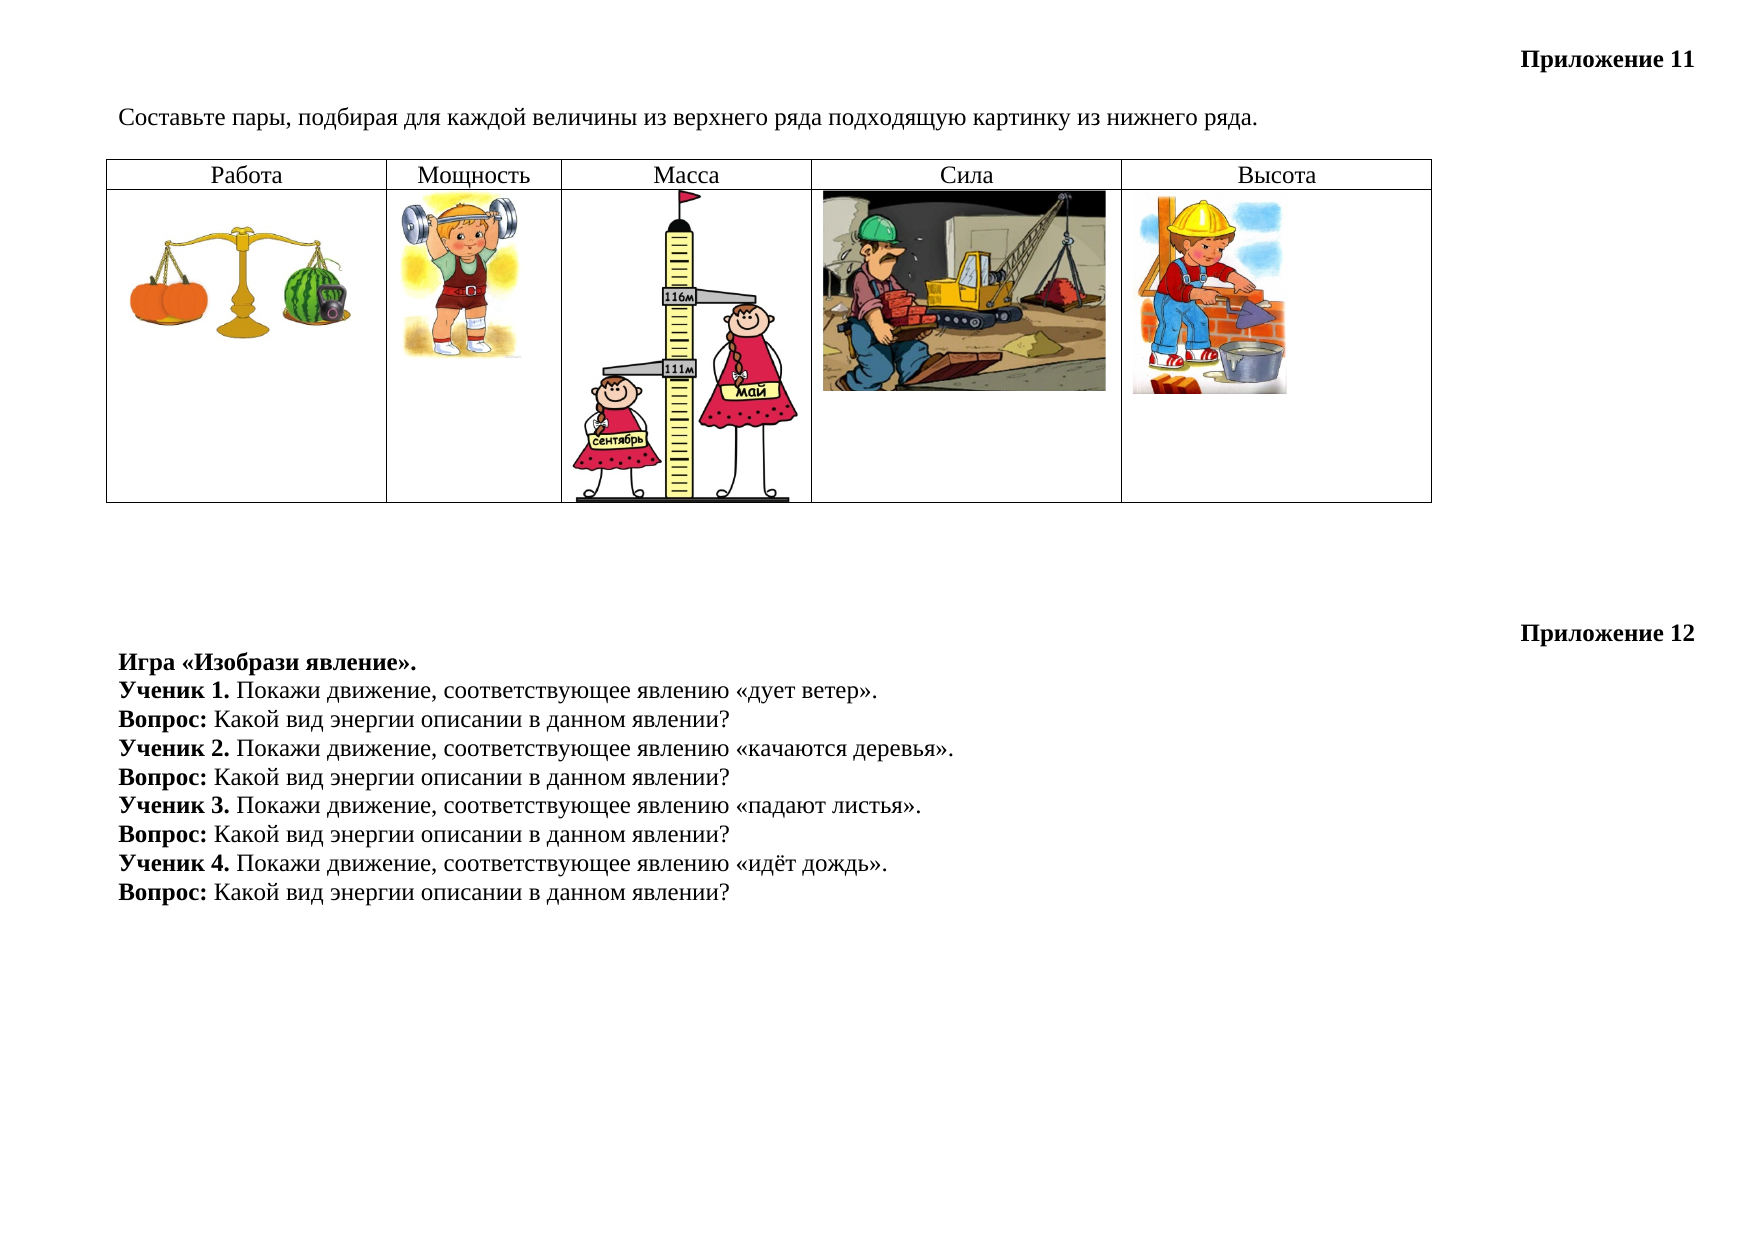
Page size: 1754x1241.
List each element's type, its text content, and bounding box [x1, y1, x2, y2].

text Ученик 1. Покажи движение, соответствующее явлению «дует ветер». [118, 676, 1695, 704]
table_cell [107, 190, 386, 502]
text Приложение 11 [118, 44, 1695, 73]
table_cell [812, 190, 1121, 502]
picture [397, 190, 522, 359]
text Ученик 2. Покажи движение, соответствующее явлению «качаются деревья». [118, 733, 1695, 762]
text Вопрос: Какой вид энергии описании в данном явлении? [118, 762, 1695, 791]
table_cell [798, 190, 811, 502]
text Приложение 12 [118, 618, 1695, 647]
table_cell [562, 190, 572, 502]
text Ученик 4. Покажи движение, соответствующее явлению «идёт дождь». [118, 848, 1695, 877]
picture [118, 190, 372, 360]
table_header Сила [812, 160, 1121, 189]
text Вопрос: Какой вид энергии описании в данном явлении? [118, 877, 1695, 906]
table_cell [1122, 190, 1431, 502]
table_cell [387, 190, 561, 502]
text Вопрос: Какой вид энергии описании в данном явлении? [118, 819, 1695, 848]
text Вопрос: Какой вид энергии описании в данном явлении? [118, 704, 1695, 733]
text Составьте пары, подбирая для каждой величины из верхнего ряда подходящую картинку из нижнего ряда. [118, 102, 1695, 131]
picture [1132, 190, 1287, 394]
text Игра «Изобрази явление». [118, 647, 1695, 676]
picture [572, 190, 798, 502]
table_header Масса [562, 160, 811, 189]
picture [822, 190, 1106, 391]
table_header Мощность [387, 160, 561, 189]
table_header Работа [107, 160, 386, 189]
table_header Высота [1122, 160, 1431, 189]
text Ученик 3. Покажи движение, соответствующее явлению «падают листья». [118, 791, 1695, 819]
